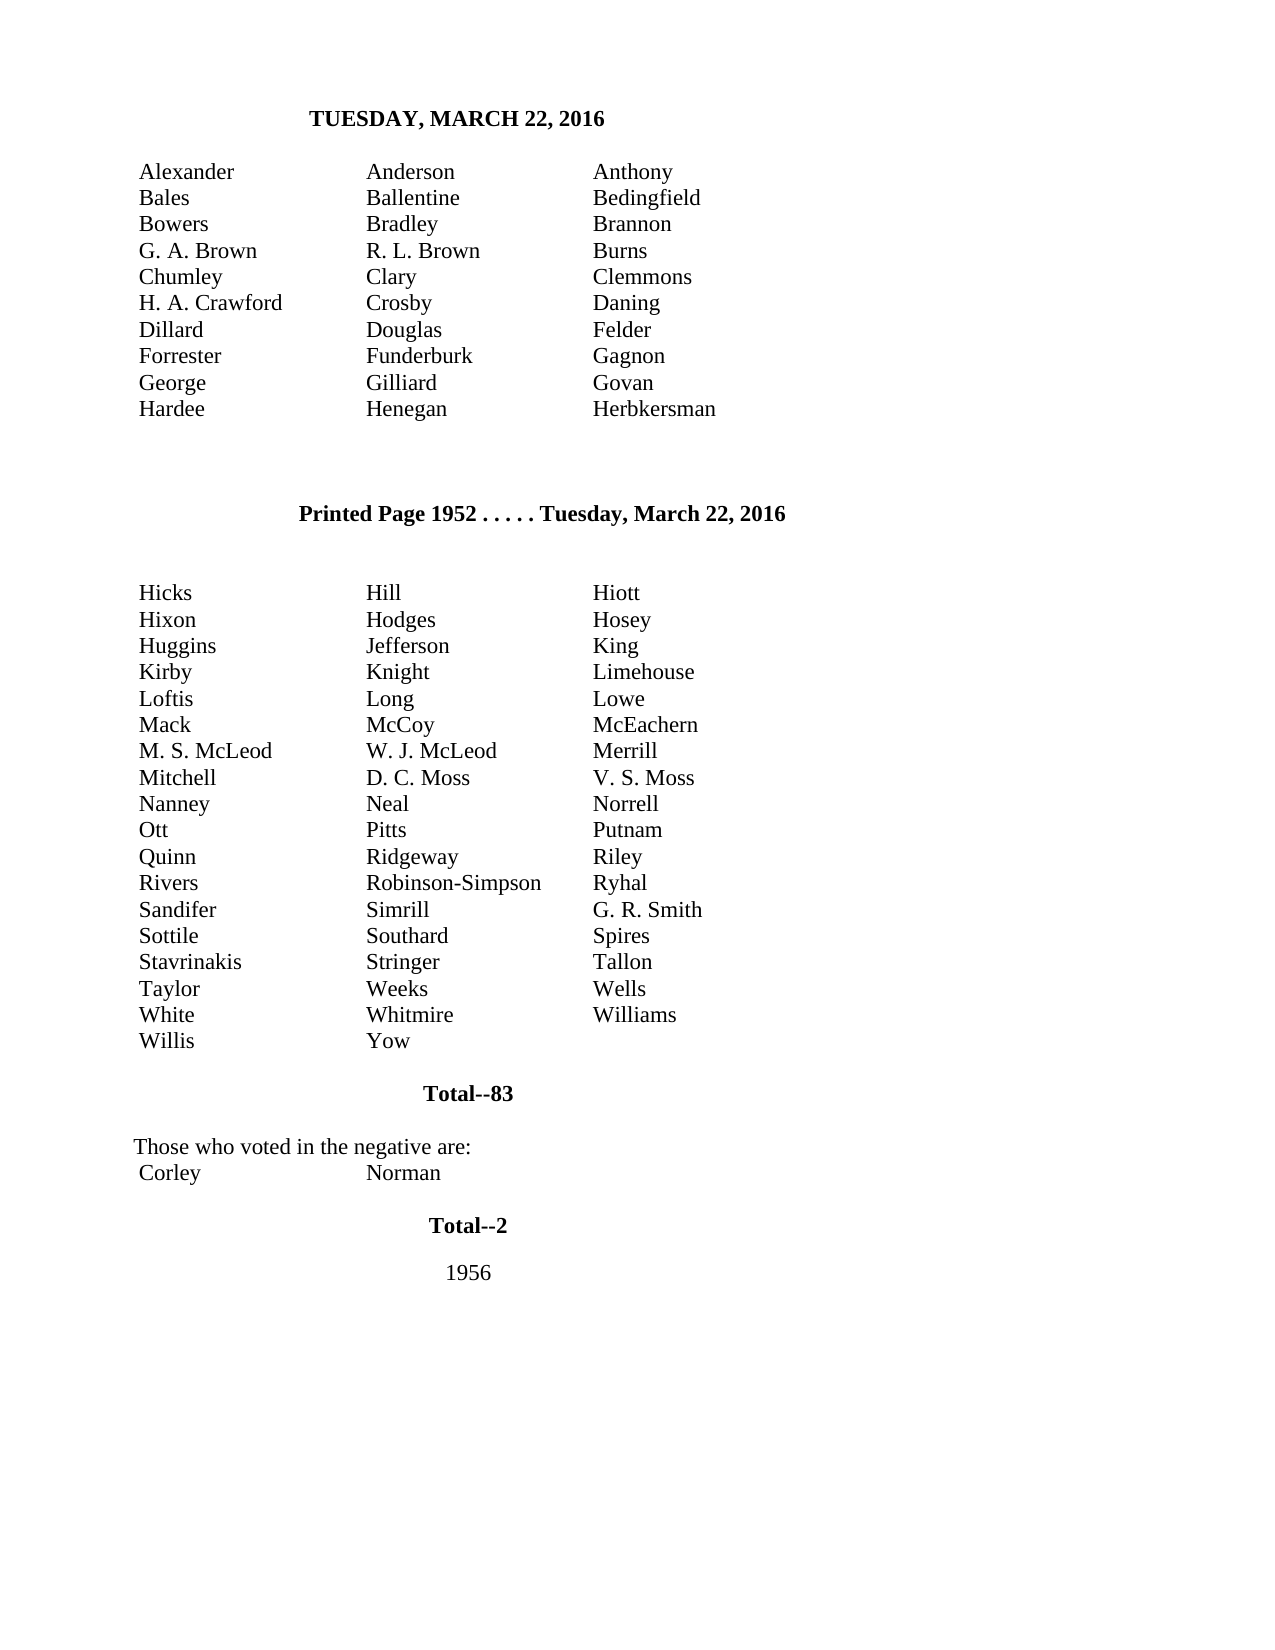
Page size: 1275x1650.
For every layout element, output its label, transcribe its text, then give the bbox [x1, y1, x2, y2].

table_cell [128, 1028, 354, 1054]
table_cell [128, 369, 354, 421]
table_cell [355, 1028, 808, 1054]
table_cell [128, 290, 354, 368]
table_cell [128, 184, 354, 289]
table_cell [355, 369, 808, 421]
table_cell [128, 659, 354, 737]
text Total--83 [127, 1080, 786, 1106]
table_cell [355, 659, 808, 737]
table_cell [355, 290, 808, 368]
text Those who voted in the negative are: [127, 1133, 786, 1159]
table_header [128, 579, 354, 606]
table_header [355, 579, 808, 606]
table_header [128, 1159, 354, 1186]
text Total--2 [127, 1212, 786, 1238]
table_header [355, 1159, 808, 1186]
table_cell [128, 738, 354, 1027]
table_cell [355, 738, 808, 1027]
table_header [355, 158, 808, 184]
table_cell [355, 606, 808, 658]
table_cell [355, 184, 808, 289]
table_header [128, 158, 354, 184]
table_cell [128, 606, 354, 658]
text Printed Page 1952 . . . . . Tuesday, March 22, 2016 [127, 500, 786, 527]
